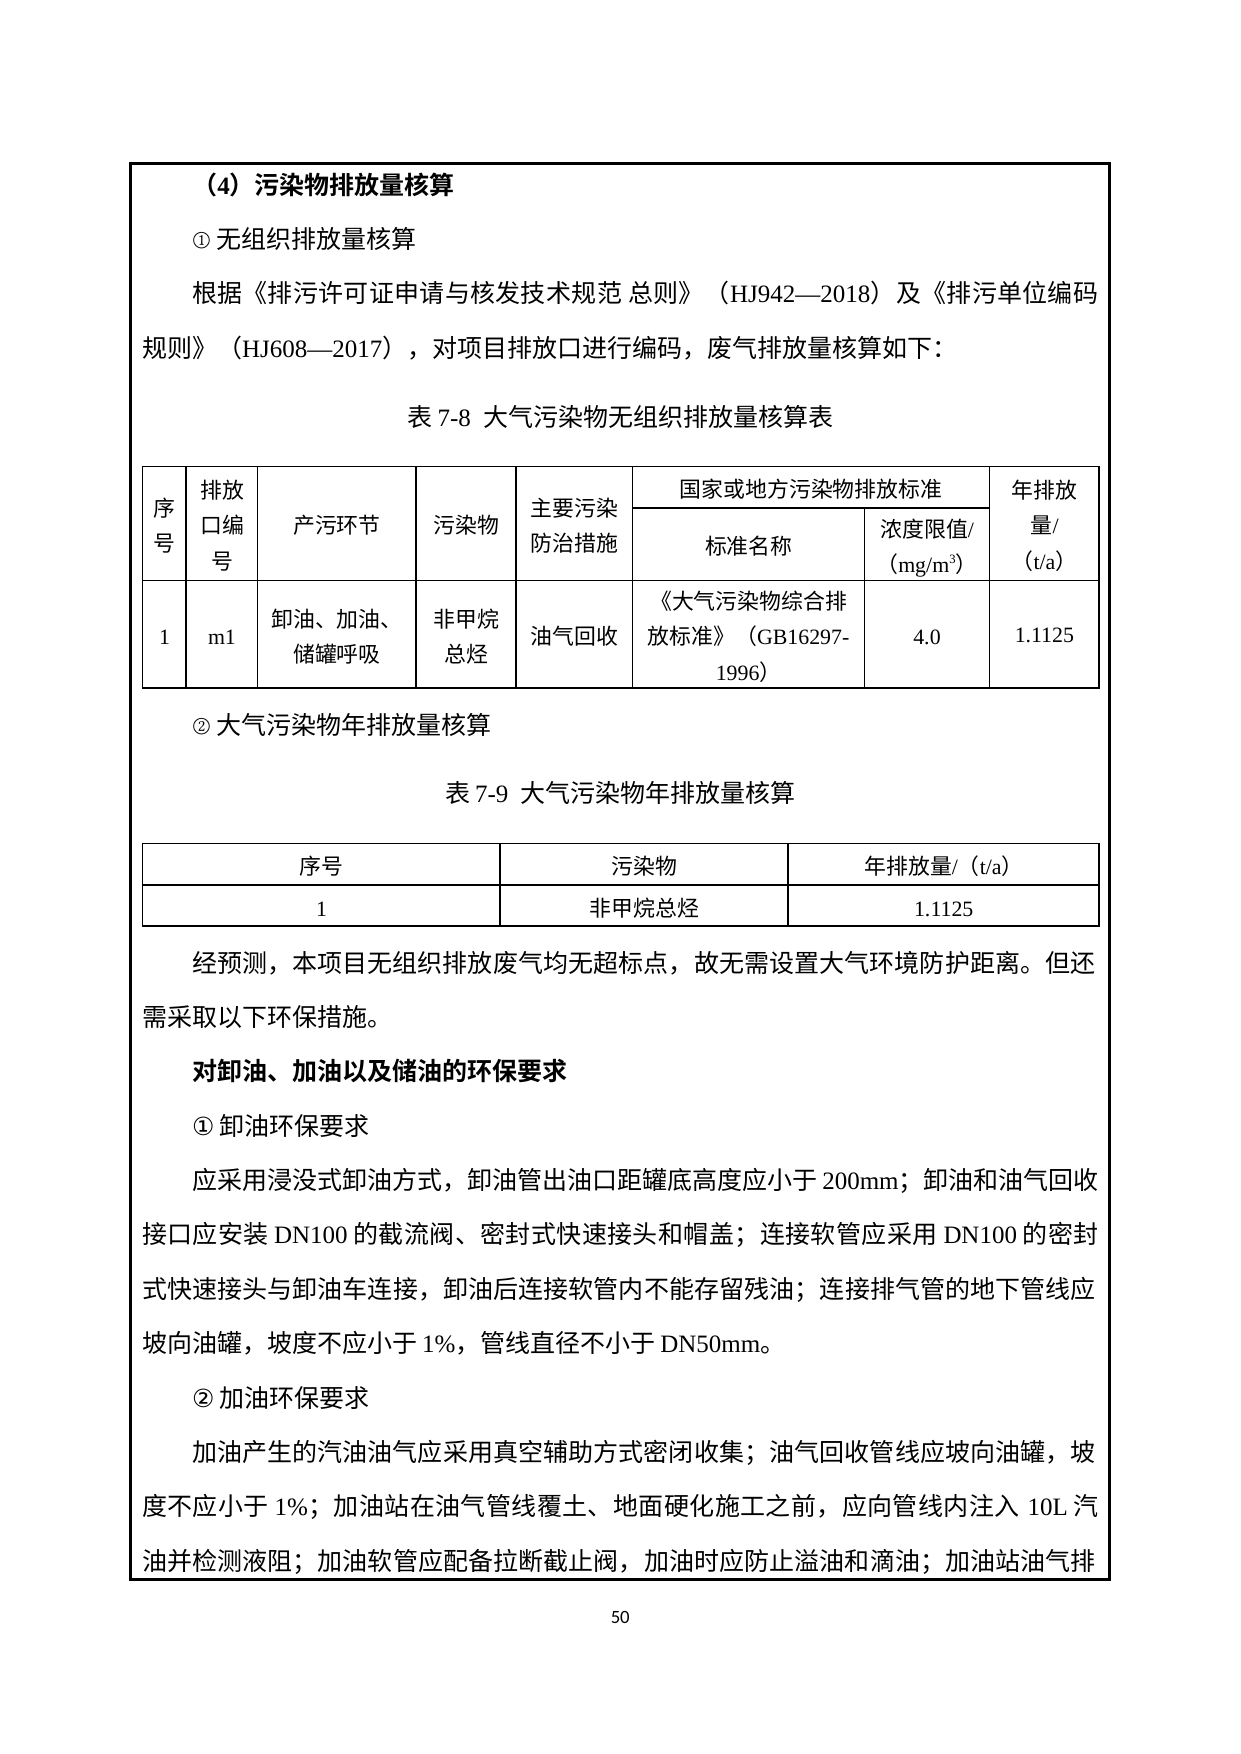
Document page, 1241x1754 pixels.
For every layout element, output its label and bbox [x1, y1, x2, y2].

table_header [132, 165, 1108, 1577]
